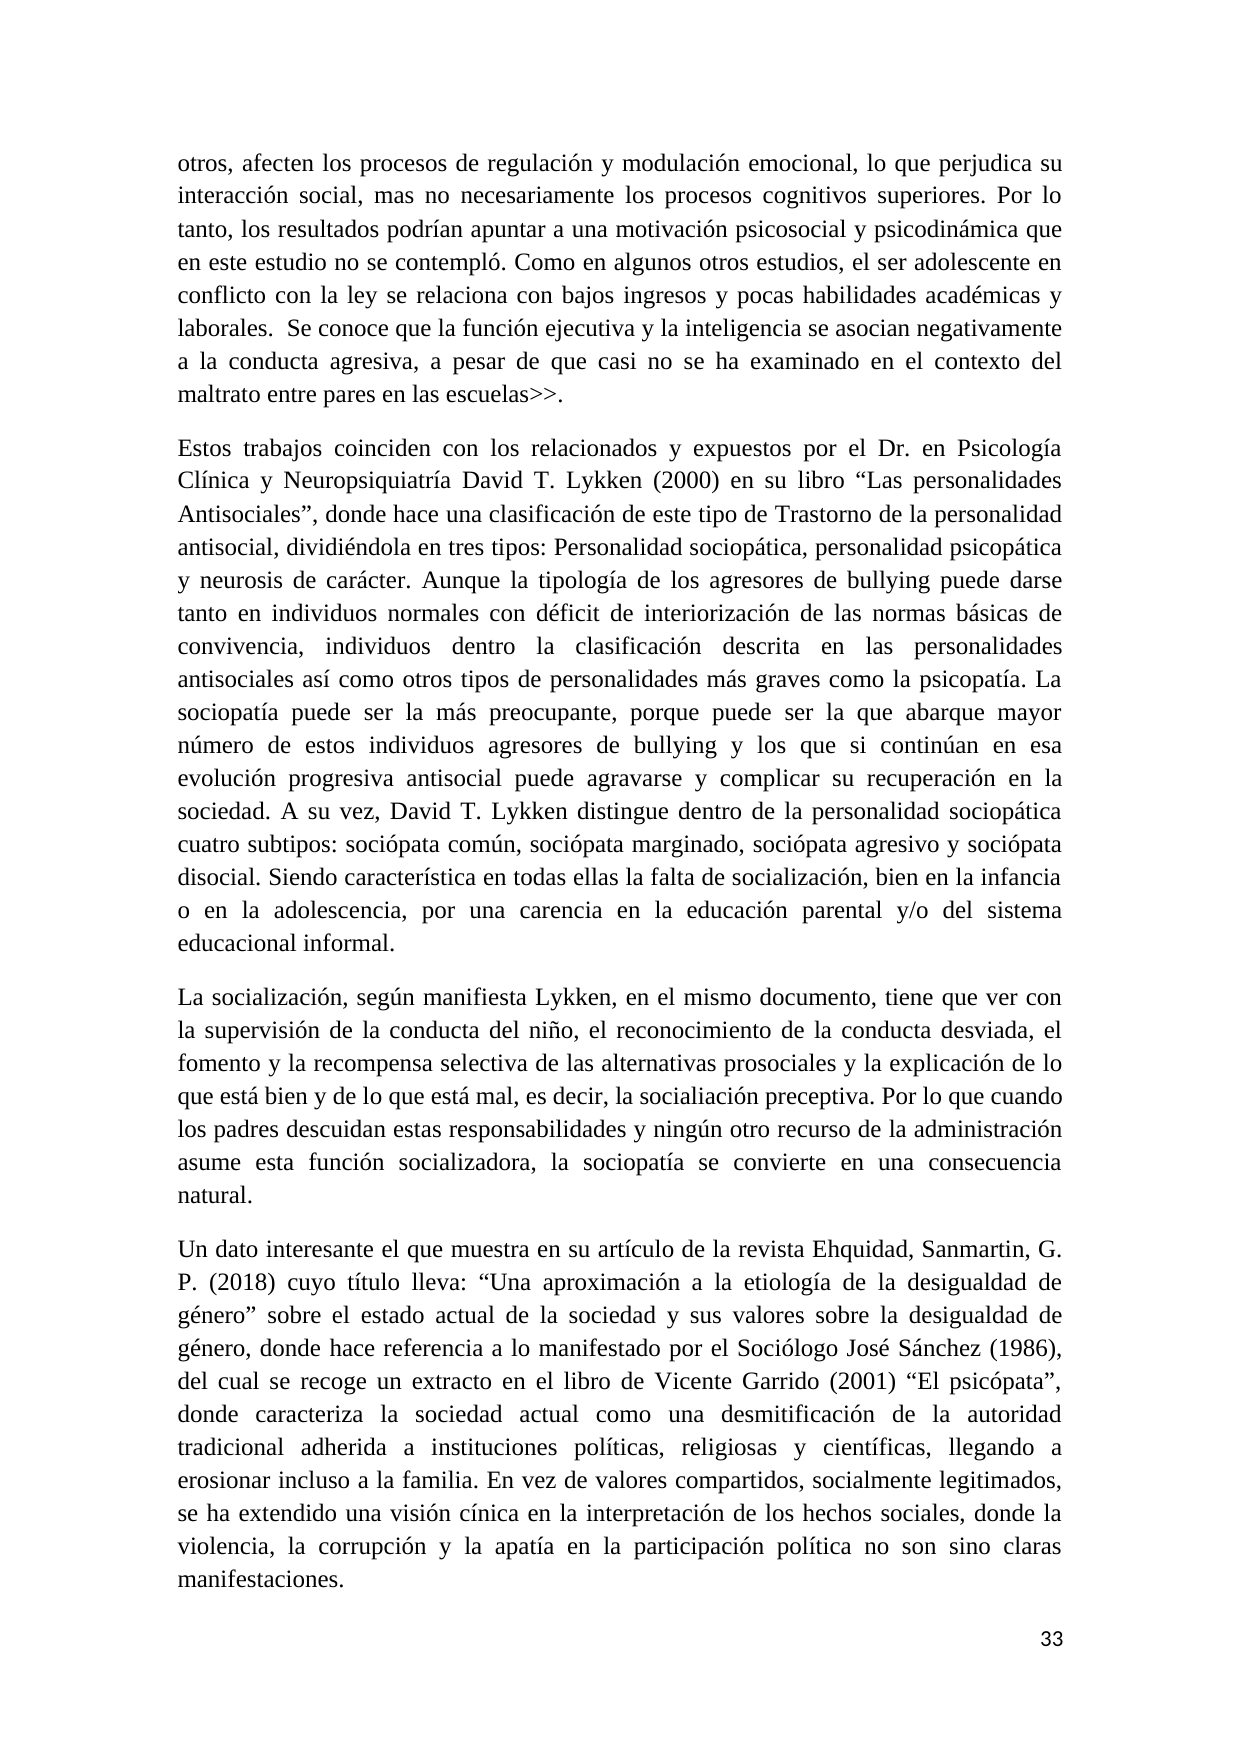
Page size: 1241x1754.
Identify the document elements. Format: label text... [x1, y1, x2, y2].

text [177, 148, 1063, 407]
text Un dato interesante el que muestra en su artículo de la revista Ehquidad, Sanmartin, G. P. (2018) cuyo título lleva: “Una aproximación a la etiología de la desigualdad de género” sobre el estado actual de la sociedad y sus valores sobre la desigualdad de género, donde hace referencia a lo manifestado por el Sociólogo José Sánchez (1986), del cual se recoge un extracto en el libro de Vicente Garrido (2001) “El psicópata”, donde caracteriza la sociedad actual como una desmitificación de la autoridad tradicional adherida a instituciones políticas, religiosas y científicas, llegando a erosionar incluso a la familia. En vez de valores compartidos, socialmente legitimados, se ha extendido una visión cínica en la interpretación de los hechos sociales, donde la violencia, la corrupción y la apatía en la participación política no son sino claras manifestaciones. [177, 1234, 1063, 1593]
text La socialización, según manifiesta Lykken, en el mismo documento, tiene que ver con la supervisión de la conducta del niño, el reconocimiento de la conducta desviada, el fomento y la recompensa selectiva de las alternativas prosociales y la explicación de lo que está bien y de lo que está mal, es decir, la socialiación preceptiva. Por lo que cuando los padres descuidan estas responsabilidades y ningún otro recurso de la administración asume esta función socializadora, la sociopatía se convierte en una consecuencia natural. [177, 982, 1063, 1209]
text Estos trabajos coinciden con los relacionados y expuestos por el Dr. en Psicología Clínica y Neuropsiquiatría David T. Lykken (2000) en su libro “Las personalidades Antisociales”, donde hace una clasificación de este tipo de Trastorno de la personalidad antisocial, dividiéndola en tres tipos: Personalidad sociopática, personalidad psicopática y neurosis de carácter. Aunque la tipología de los agresores de bullying puede darse tanto en individuos normales con déficit de interiorización de las normas básicas de convivencia, individuos dentro la clasificación descrita en las personalidades antisociales así como otros tipos de personalidades más graves como la psicopatía. La sociopatía puede ser la más preocupante, porque puede ser la que abarque mayor número de estos individuos agresores de bullying y los que si continúan en esa evolución progresiva antisocial puede agravarse y complicar su recuperación en la sociedad. A su vez, David T. Lykken distingue dentro de la personalidad sociopática cuatro subtipos: sociópata común, sociópata marginado, sociópata agresivo y sociópata disocial. Siendo característica en todas ellas la falta de socialización, bien en la infancia o en la adolescencia, por una carencia en la educación parental y/o del sistema educacional informal. [177, 433, 1063, 957]
